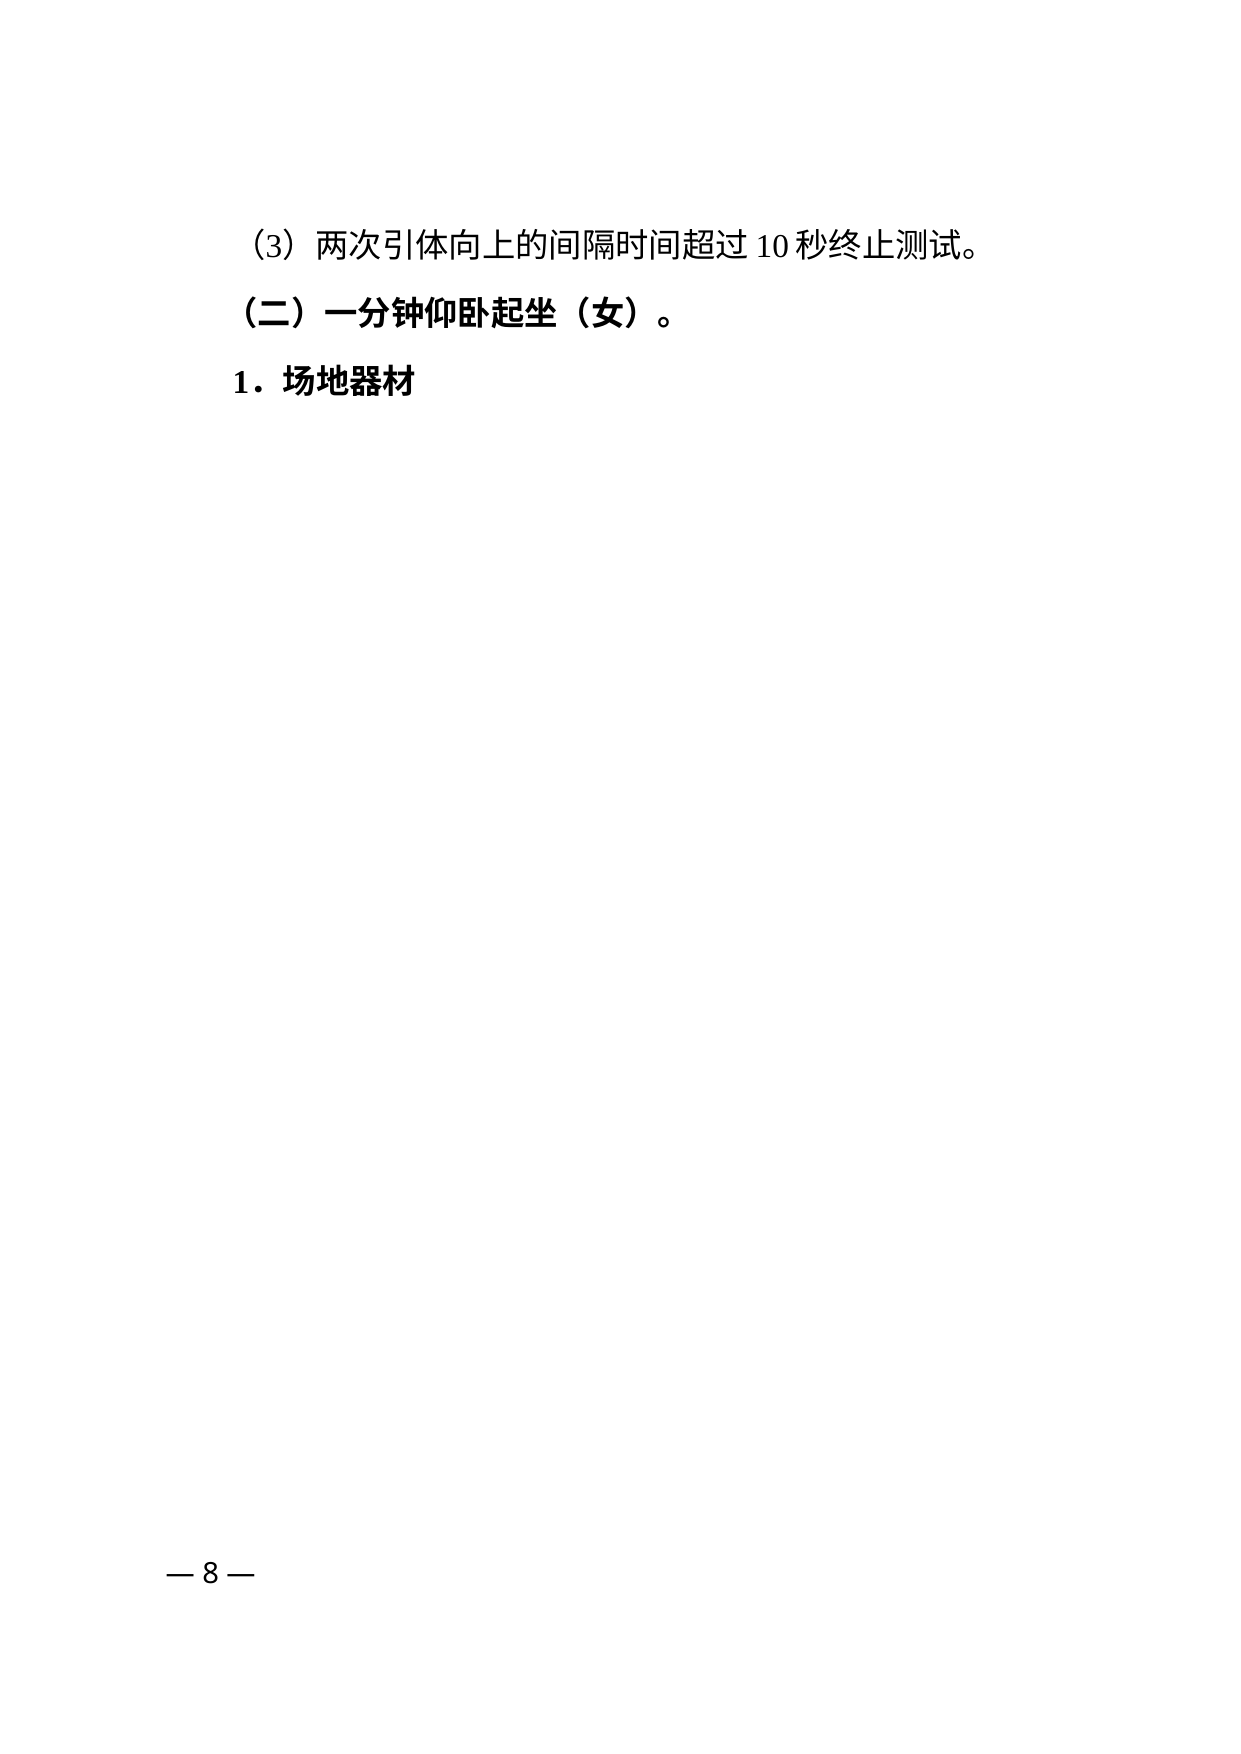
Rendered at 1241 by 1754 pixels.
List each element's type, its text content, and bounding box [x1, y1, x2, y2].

text 1．场地器材 [165, 354, 1087, 403]
text （3）两次引体向上的间隔时间超过10秒终止测试。 [165, 218, 1087, 267]
text （二）一分钟仰卧起坐（女）。 [165, 286, 1087, 335]
